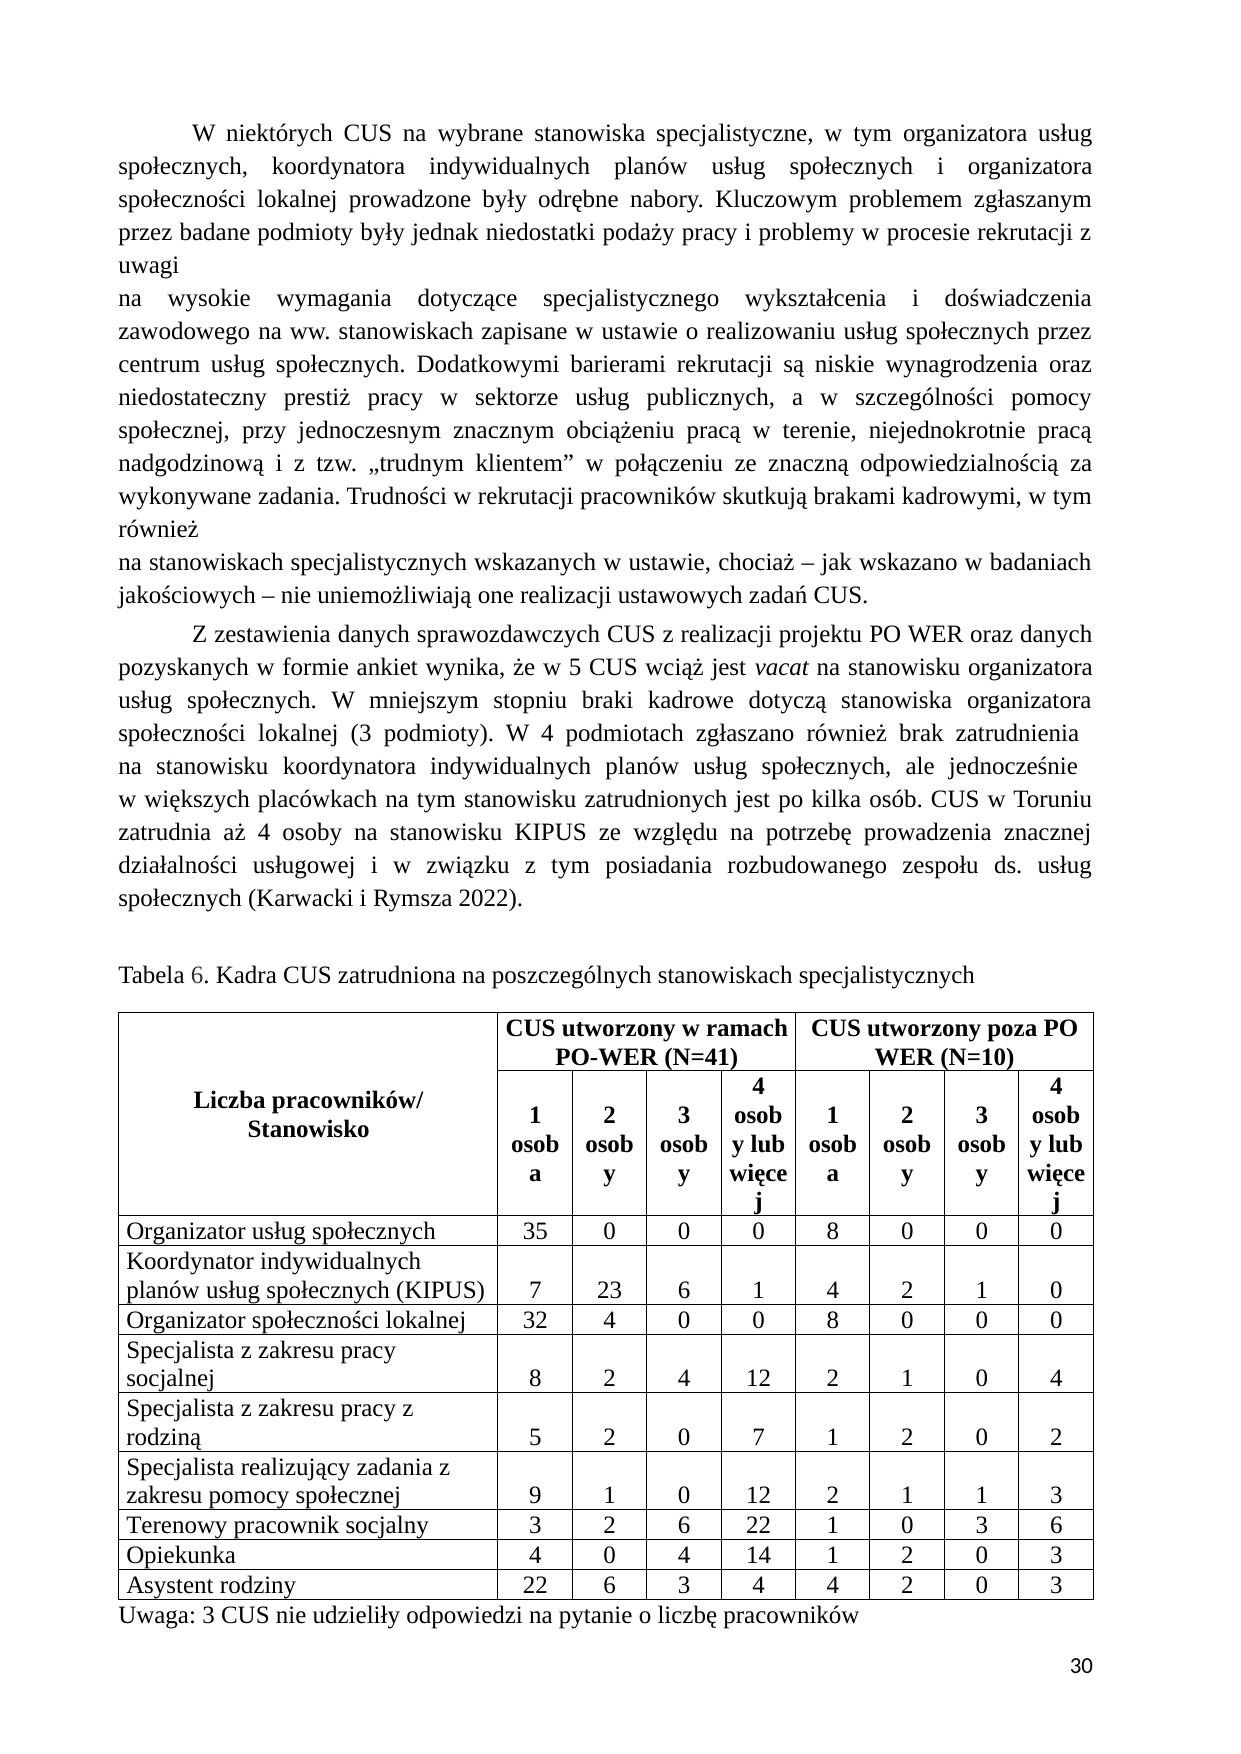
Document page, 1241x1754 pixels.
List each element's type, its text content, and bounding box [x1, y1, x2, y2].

table_cell 1 [870, 1335, 944, 1392]
table_cell 3 osoby [945, 1071, 1018, 1215]
table_cell 0 [647, 1216, 721, 1245]
table_cell 6 [1019, 1510, 1093, 1539]
table_cell 0 [870, 1510, 944, 1539]
table_cell 2 [870, 1570, 944, 1599]
text Uwaga: 3 CUS nie udzieliły odpowiedzi na pytanie o liczbę pracowników [118, 1600, 1093, 1629]
table_cell 3 [1019, 1570, 1093, 1599]
table_cell 0 [1019, 1305, 1093, 1334]
table_cell 1 [722, 1246, 795, 1304]
table_cell 0 [647, 1305, 721, 1334]
table_cell 1 osoba [498, 1071, 572, 1215]
table_cell 4 osoby lub więcej [722, 1071, 795, 1215]
table_cell 1 [945, 1452, 1018, 1509]
table_cell 12 [722, 1335, 795, 1392]
table_cell 1 [573, 1452, 646, 1509]
table_cell 0 [1019, 1246, 1093, 1304]
table_cell 1 [945, 1246, 1018, 1304]
table_cell 4 [647, 1335, 721, 1392]
table_cell 0 [573, 1540, 646, 1569]
table_cell 3 [498, 1510, 572, 1539]
table_cell Organizator społeczności lokalnej [119, 1305, 497, 1334]
table_cell 22 [498, 1570, 572, 1599]
table_cell 2 [1019, 1393, 1093, 1451]
table_cell 8 [796, 1216, 869, 1245]
table_cell Opiekunka [119, 1540, 497, 1569]
table_cell 22 [722, 1510, 795, 1539]
table_cell 9 [498, 1452, 572, 1509]
table_cell 14 [722, 1540, 795, 1569]
table_cell 3 [647, 1570, 721, 1599]
table_cell 0 [870, 1216, 944, 1245]
table_cell Koordynator indywidualnych planów usług społecznych (KIPUS) [119, 1246, 497, 1304]
table_cell 1 [796, 1393, 869, 1451]
table_cell 2 [796, 1452, 869, 1509]
table_cell 7 [498, 1246, 572, 1304]
table_cell 4 [722, 1570, 795, 1599]
table_cell 2 osoby [573, 1071, 646, 1215]
table_cell Asystent rodziny [119, 1570, 497, 1599]
table_cell Specjalista realizujący zadania z zakresu pomocy społecznej [119, 1452, 497, 1509]
table_cell 1 [796, 1510, 869, 1539]
table_cell 0 [647, 1452, 721, 1509]
table_header Liczba pracowników/ Stanowisko [119, 1013, 497, 1215]
table_cell 7 [722, 1393, 795, 1451]
table_cell Specjalista z zakresu pracy z rodziną [119, 1393, 497, 1451]
table_cell 2 [870, 1393, 944, 1451]
table_cell 1 [870, 1452, 944, 1509]
text Z zestawienia danych sprawozdawczych CUS z realizacji projektu PO WER oraz danych pozyskanych w formie ankiet wynika, że w 5 CUS wciąż jest vacat na stanowisku organizatora usług społecznych. W mniejszym stopniu braki kadrowe dotyczą stanowiska organizatora społeczności lokalnej (3 podmioty). W 4 podmiotach zgłaszano również brak zatrudnienia na stanowisku koordynatora indywidualnych planów usług społecznych, ale jednocześnie w większych placówkach na tym stanowisku zatrudnionych jest po kilka osób. CUS w Toruniu zatrudnia aż 4 osoby na stanowisku KIPUS ze względu na potrzebę prowadzenia znacznej działalności usługowej i w związku z tym posiadania rozbudowanego zespołu ds. usług społecznych (Karwacki i Rymsza 2022). [118, 619, 1093, 912]
table_cell 0 [722, 1216, 795, 1245]
table_cell 3 [1019, 1540, 1093, 1569]
text Tabela 6. Kadra CUS zatrudniona na poszczególnych stanowiskach specjalistycznych [118, 960, 1093, 989]
table_cell 0 [945, 1216, 1018, 1245]
table_cell 4 [573, 1305, 646, 1334]
table_header CUS utworzony poza PO WER (N=10) [796, 1013, 1093, 1070]
table_cell 4 [796, 1246, 869, 1304]
table_cell 4 [796, 1570, 869, 1599]
table_cell 1 osoba [796, 1071, 869, 1215]
table_cell 0 [945, 1305, 1018, 1334]
table_cell 0 [945, 1393, 1018, 1451]
table_cell 2 osoby [870, 1071, 944, 1215]
table_cell 6 [573, 1570, 646, 1599]
table_cell 2 [573, 1393, 646, 1451]
table_cell 1 [796, 1540, 869, 1569]
table_cell 0 [945, 1570, 1018, 1599]
table_cell 3 osoby [647, 1071, 721, 1215]
table_cell 0 [573, 1216, 646, 1245]
table_cell 4 [647, 1540, 721, 1569]
table_cell 2 [796, 1335, 869, 1392]
table_cell 2 [870, 1540, 944, 1569]
table_cell Specjalista z zakresu pracy socjalnej [119, 1335, 497, 1392]
table_cell 8 [796, 1305, 869, 1334]
table_cell 0 [870, 1305, 944, 1334]
table_header CUS utworzony w ramach PO-WER (N=41) [498, 1013, 795, 1070]
table_cell 2 [573, 1510, 646, 1539]
table_cell 12 [722, 1452, 795, 1509]
table_cell 35 [498, 1216, 572, 1245]
table_cell 2 [870, 1246, 944, 1304]
table_cell 4 [1019, 1335, 1093, 1392]
table_cell 32 [498, 1305, 572, 1334]
table_cell 6 [647, 1510, 721, 1539]
table_cell 8 [498, 1335, 572, 1392]
table_cell 3 [945, 1510, 1018, 1539]
table_cell 0 [945, 1540, 1018, 1569]
table_cell 0 [647, 1393, 721, 1451]
table_cell 2 [573, 1335, 646, 1392]
table_cell Organizator usług społecznych [119, 1216, 497, 1245]
table_cell 0 [722, 1305, 795, 1334]
table_cell 5 [498, 1393, 572, 1451]
table_cell 4 [498, 1540, 572, 1569]
text W niektórych CUS na wybrane stanowiska specjalistyczne, w tym organizatora usług społecznych, koordynatora indywidualnych planów usług społecznych i organizatora społeczności lokalnej prowadzone były odrębne nabory. Kluczowym problemem zgłaszanym przez badane podmioty były jednak niedostatki podaży pracy i problemy w procesie rekrutacji z uwagi na wysokie wymagania dotyczące specjalistycznego wykształcenia i doświadczenia zawodowego na ww. stanowiskach zapisane w ustawie o realizowaniu usług społecznych przez centrum usług społecznych. Dodatkowymi barierami rekrutacji są niskie wynagrodzenia oraz niedostateczny prestiż pracy w sektorze usług publicznych, a w szczególności pomocy społecznej, przy jednoczesnym znacznym obciążeniu pracą w terenie, niejednokrotnie pracą nadgodzinową i z tzw. „trudnym klientem” w połączeniu ze znaczną odpowiedzialnością za wykonywane zadania. Trudności w rekrutacji pracowników skutkują brakami kadrowymi, w tym również na stanowiskach specjalistycznych wskazanych w ustawie, chociaż – jak wskazano w badaniach jakościowych – nie uniemożliwiają one realizacji ustawowych zadań CUS. [118, 118, 1093, 609]
table_cell 4 osoby lub więcej [1019, 1071, 1093, 1215]
table_cell 3 [1019, 1452, 1093, 1509]
table_cell 0 [945, 1335, 1018, 1392]
table_cell Terenowy pracownik socjalny [119, 1510, 497, 1539]
table_cell 6 [647, 1246, 721, 1304]
table_cell 0 [1019, 1216, 1093, 1245]
table_cell 23 [573, 1246, 646, 1304]
